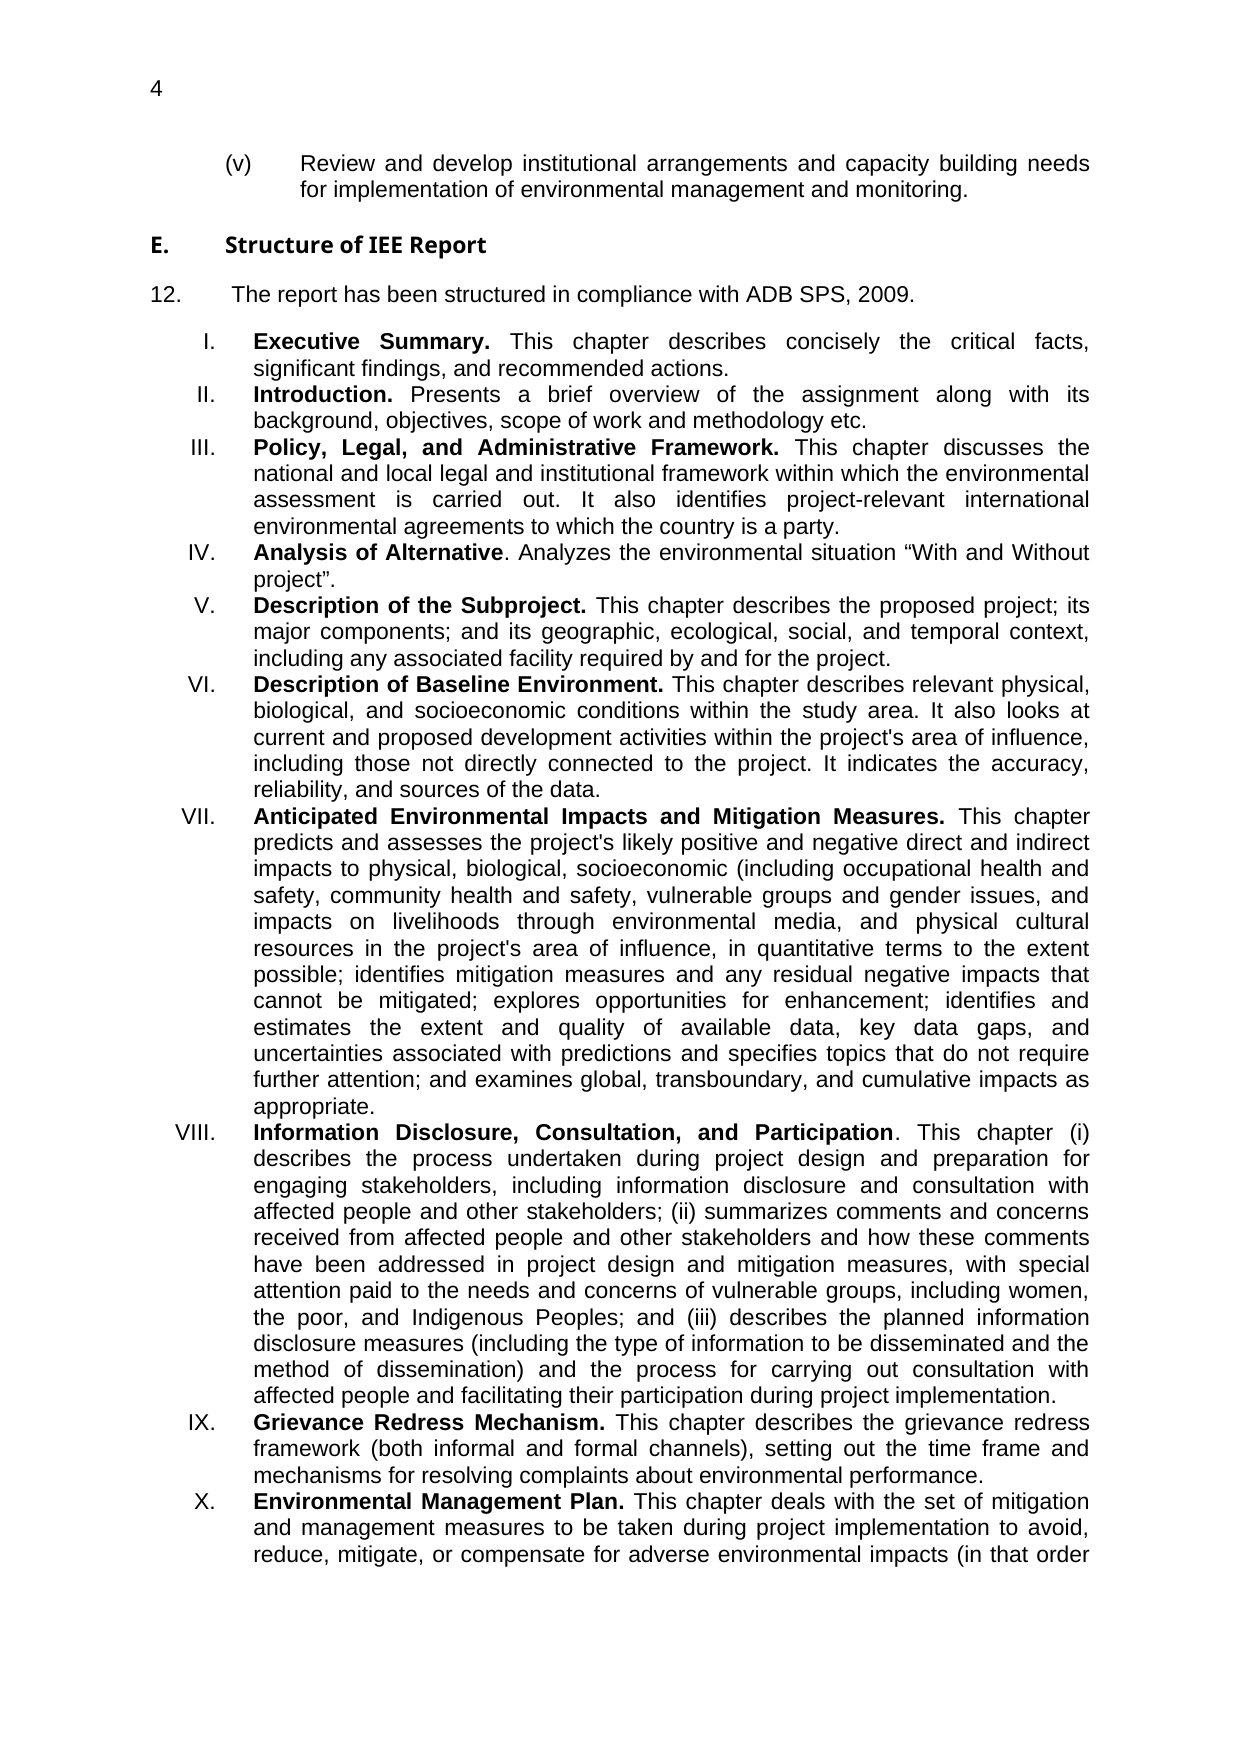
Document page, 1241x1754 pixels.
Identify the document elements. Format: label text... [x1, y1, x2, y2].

subtitle Structure of IEE Report [150, 229, 1090, 260]
list Anticipated Environmental Impacts and Mitigation Measures. This chapter predicts and assesses the project's likely positive and negative direct and indirect impacts to physical, biological, socioeconomic (including occupational health and safety, community health and safety, vulnerable groups and gender issues, and impacts on livelihoods through environmental media, and physical cultural resources in the project's area of influence, in quantitative terms to the extent possible; identifies mitigation measures and any residual negative impacts that cannot be mitigated; explores opportunities for enhancement; identifies and estimates the extent and quality of available data, key data gaps, and uncertainties associated with predictions and specifies topics that do not require further attention; and examines global, transboundary, and cumulative impacts as appropriate. [216, 803, 1090, 1119]
list Analysis of Alternative. Analyzes the environmental situation “With and Without project”. [216, 539, 1090, 592]
list Policy, Legal, and Administrative Framework. This chapter discusses the national and local legal and institutional framework within which the environmental assessment is carried out. It also identifies project-relevant international environmental agreements to which the country is a party. [216, 434, 1090, 539]
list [216, 1488, 1090, 1567]
list Information Disclosure, Consultation, and Participation. This chapter (i) describes the process undertaken during project design and preparation for engaging stakeholders, including information disclosure and consultation with affected people and other stakeholders; (ii) summarizes comments and concerns received from affected people and other stakeholders and how these comments have been addressed in project design and mitigation measures, with special attention paid to the needs and concerns of vulnerable groups, including women, the poor, and Indigenous Peoples; and (iii) describes the planned information disclosure measures (including the type of information to be disseminated and the method of dissemination) and the process for carrying out consultation with affected people and facilitating their participation during project implementation. [216, 1119, 1090, 1409]
list Introduction. Presents a brief overview of the assignment along with its background, objectives, scope of work and methodology etc. [216, 381, 1090, 434]
list Description of Baseline Environment. This chapter describes relevant physical, biological, and socioeconomic conditions within the study area. It also looks at current and proposed development activities within the project's area of influence, including those not directly connected to the project. It indicates the accuracy, reliability, and sources of the data. [216, 671, 1090, 803]
list Review and develop institutional arrangements and capacity building needs for implementation of environmental management and monitoring. [225, 150, 1090, 203]
list Grievance Redress Mechanism. This chapter describes the grievance redress framework (both informal and formal channels), setting out the time frame and mechanisms for resolving complaints about environmental performance. [216, 1409, 1090, 1488]
list Description of the Subproject. This chapter describes the proposed project; its major components; and its geographic, ecological, social, and temporal context, including any associated facility required by and for the project. [216, 592, 1090, 671]
list The report has been structured in compliance with ADB SPS, 2009. [150, 281, 1090, 307]
list Executive Summary. This chapter describes concisely the critical facts, significant findings, and recommended actions. [216, 328, 1090, 381]
